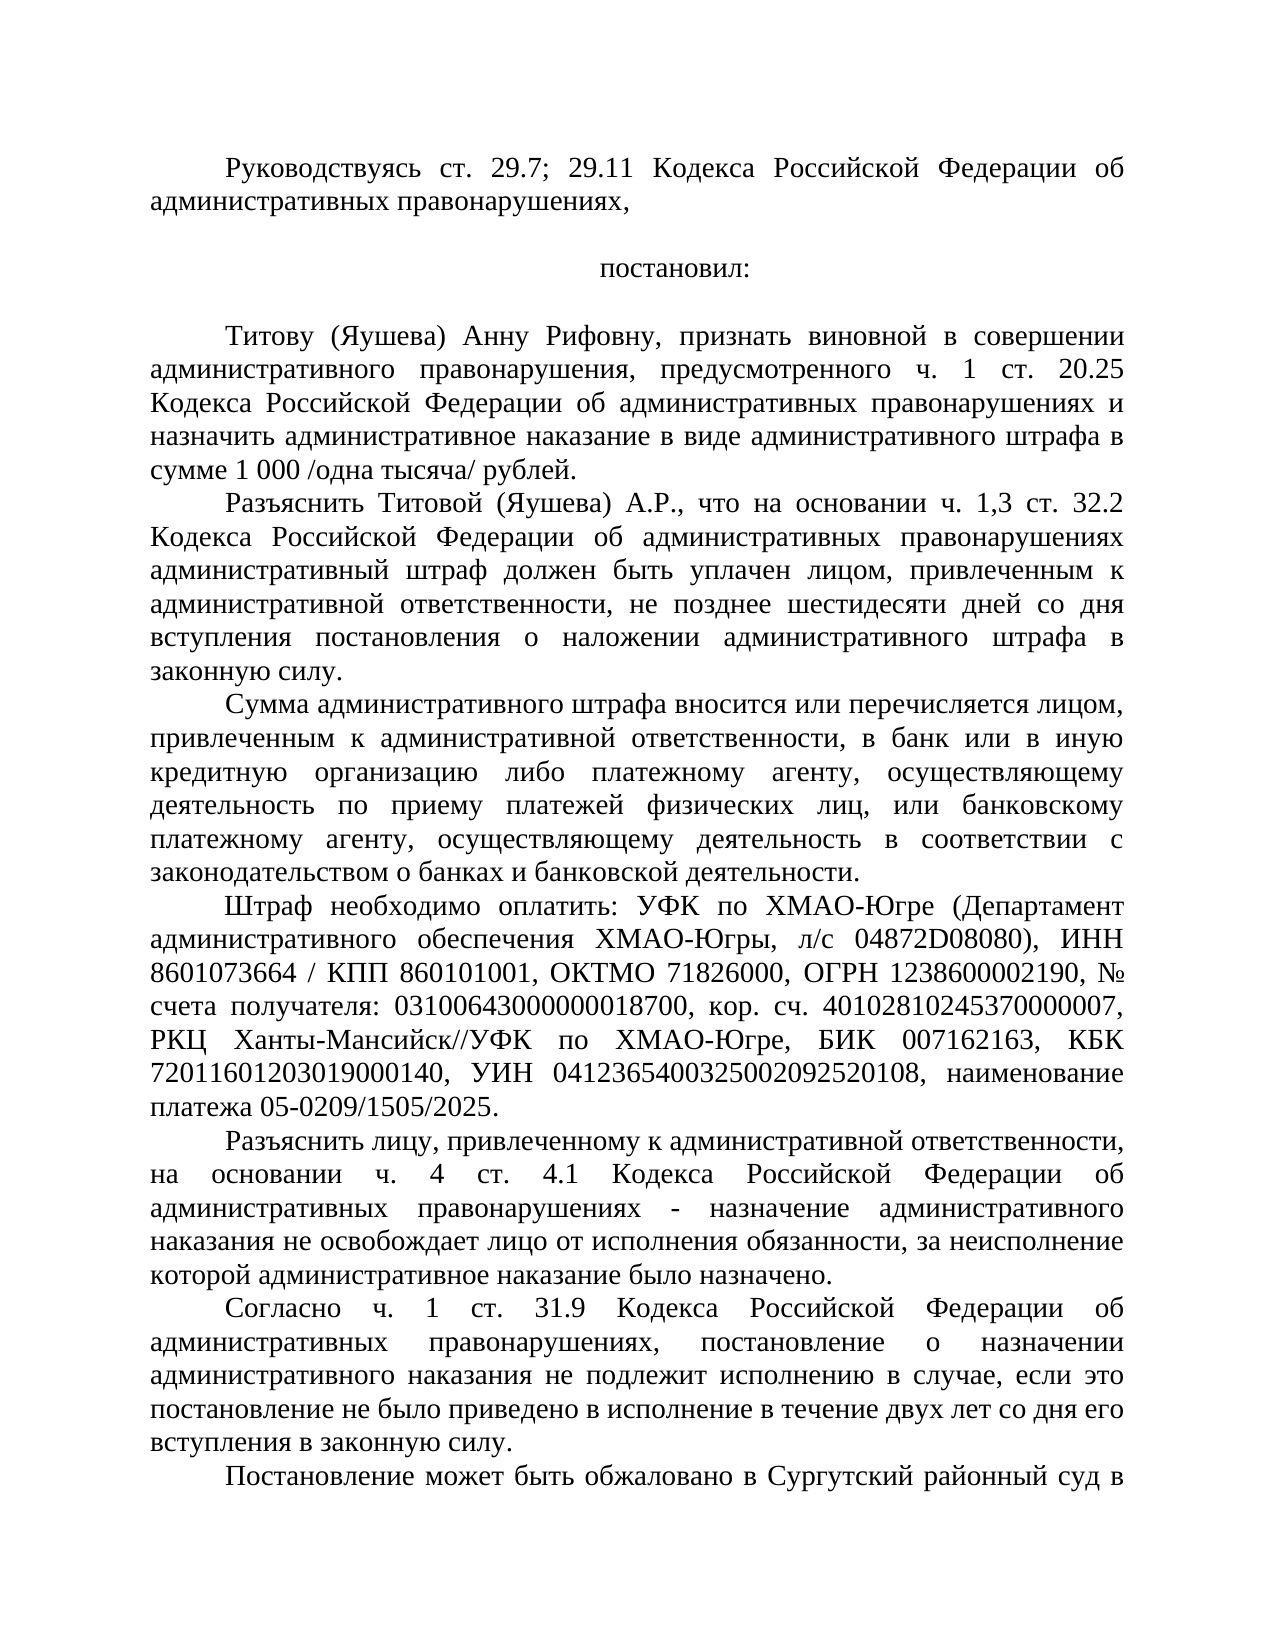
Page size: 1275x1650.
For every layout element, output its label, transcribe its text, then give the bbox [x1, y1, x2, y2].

text Руководствуясь ст. 29.7; 29.11 Кодекса Российской Федерации об административных правонарушениях, [150, 150, 1125, 217]
text Разъяснить Титовой (Яушева) А.Р., что на основании ч. 1,3 ст. 32.2 Кодекса Российской Федерации об административных правонарушениях административный штраф должен быть уплачен лицом, привлеченным к административной ответственности, не позднее шестидесяти дней со дня вступления постановления о наложении административного штрафа в законную силу. [150, 485, 1125, 687]
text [150, 1458, 1125, 1492]
text постановил: [150, 251, 1125, 284]
text Сумма административного штрафа вносится или перечисляется лицом, привлеченным к административной ответственности, в банк или в иную кредитную организацию либо платежному агенту, осуществляющему деятельность по приему платежей физических лиц, или банковскому платежному агенту, осуществляющему деятельность в соответствии с законодательством о банках и банковской деятельности. [150, 687, 1125, 888]
text Титову (Яушева) Анну Рифовну, признать виновной в совершении административного правонарушения, предусмотренного ч. 1 ст. 20.25 Кодекса Российской Федерации об административных правонарушениях и назначить административное наказание в виде административного штрафа в сумме 1 000 /одна тысяча/ рублей. [150, 318, 1125, 485]
text Разъяснить лицу, привлеченному к административной ответственности, на основании ч. 4 ст. 4.1 Кодекса Российской Федерации об административных правонарушениях - назначение административного наказания не освобождает лицо от исполнения обязанности, за неисполнение которой административное наказание было назначено. [150, 1123, 1125, 1290]
text Штраф необходимо оплатить: УФК по ХМАО-Югре (Департамент административного обеспечения ХМАО-Югры, л/с 04872D08080), ИНН 8601073664 / КПП 860101001, ОКТМО 71826000, ОГРН 1238600002190, № счета получателя: 03100643000000018700, кор. сч. 40102810245370000007, РКЦ Ханты-Мансийск//УФК по ХМАО-Югре, БИК 007162163, КБК 72011601203019000140, УИН 0412365400325002092520108, наименование платежа 05-0209/1505/2025. [150, 888, 1125, 1123]
text Согласно ч. 1 ст. 31.9 Кодекса Российской Федерации об административных правонарушениях, постановление о назначении административного наказания не подлежит исполнению в случае, если это постановление не было приведено в исполнение в течение двух лет со дня его вступления в законную силу. [150, 1290, 1125, 1458]
